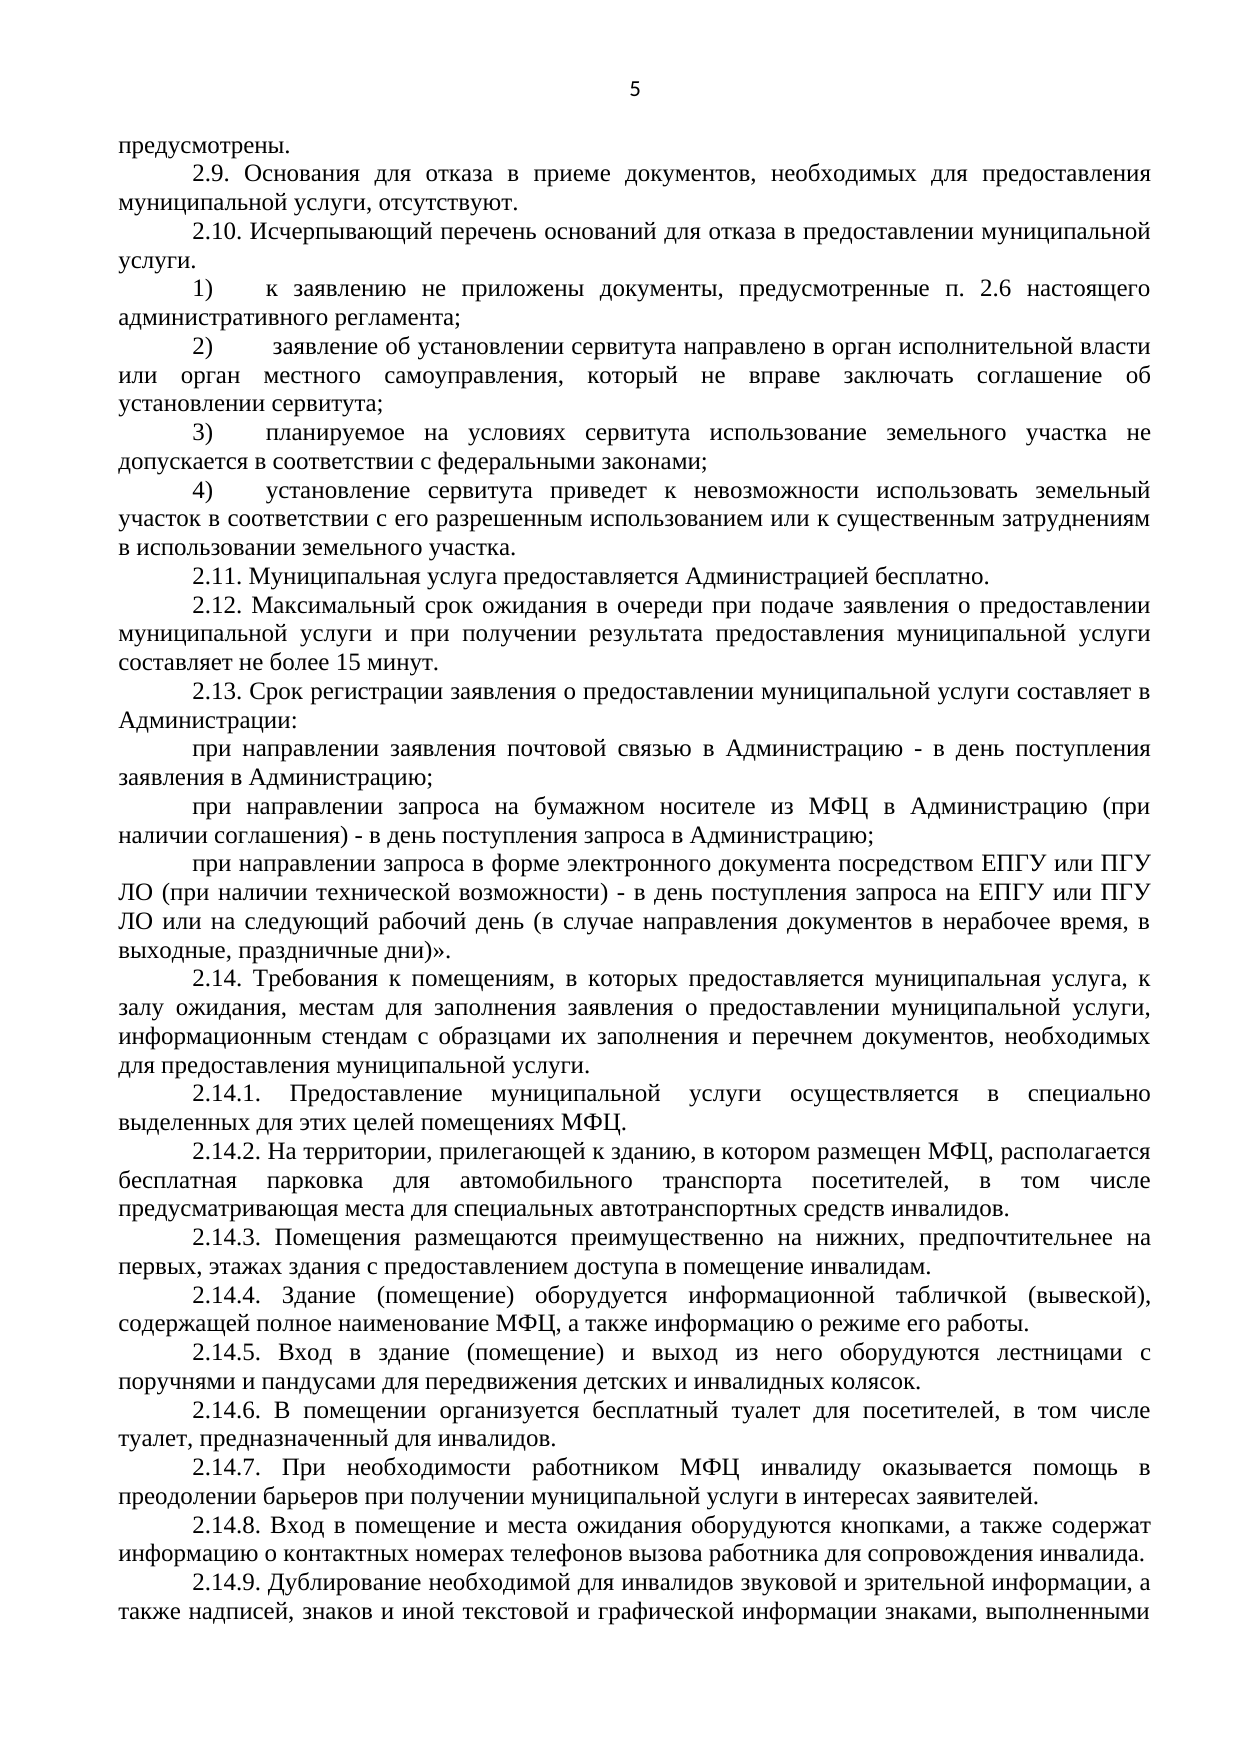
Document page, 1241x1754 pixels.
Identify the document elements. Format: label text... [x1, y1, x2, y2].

text 2.14.8. Вход в помещение и места ожидания оборудуются кнопками, а также содержат информацию о контактных номерах телефонов вызова работника для сопровождения инвалида. [118, 1510, 1152, 1567]
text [118, 1567, 1152, 1625]
text 1) к заявлению не приложены документы, предусмотренные п. 2.6 настоящего административного регламента; [118, 273, 1152, 331]
text 2.12. Максимальный срок ожидания в очереди при подаче заявления о предоставлении муниципальной услуги и при получении результата предоставления муниципальной услуги составляет не более 15 минут. [118, 590, 1152, 676]
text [118, 130, 1152, 158]
text при направлении запроса на бумажном носителе из МФЦ в Администрацию (при наличии соглашения) - в день поступления запроса в Администрацию; [118, 791, 1152, 848]
text 4) установление сервитута приведет к невозможности использовать земельный участок в соответствии с его разрешенным использованием или к существенным затруднениям в использовании земельного участка. [118, 475, 1152, 561]
text при направлении заявления почтовой связью в Администрацию - в день поступления заявления в Администрацию; [118, 733, 1152, 791]
text 2.10. Исчерпывающий перечень оснований для отказа в предоставлении муниципальной услуги. [118, 216, 1152, 273]
text 2.14.2. На территории, прилегающей к зданию, в котором размещен МФЦ, располагается бесплатная парковка для автомобильного транспорта посетителей, в том числе предусматривающая места для специальных автотранспортных средств инвалидов. [118, 1136, 1152, 1222]
text 2.13. Срок регистрации заявления о предоставлении муниципальной услуги составляет в Администрации: [118, 676, 1152, 733]
text 2.14.7. При необходимости работником МФЦ инвалиду оказывается помощь в преодолении барьеров при получении муниципальной услуги в интересах заявителей. [118, 1452, 1152, 1510]
text 2.14.1. Предоставление муниципальной услуги осуществляется в специально выделенных для этих целей помещениях МФЦ. [118, 1078, 1152, 1136]
text 2.14.4. Здание (помещение) оборудуется информационной табличкой (вывеской), содержащей полное наименование МФЦ, а также информацию о режиме его работы. [118, 1280, 1152, 1337]
text 2.9. Основания для отказа в приеме документов, необходимых для предоставления муниципальной услуги, отсутствуют. [118, 158, 1152, 216]
text 2) заявление об установлении сервитута направлено в орган исполнительной власти или орган местного самоуправления, который не вправе заключать соглашение об установлении сервитута; [118, 331, 1152, 417]
text 2.14.3. Помещения размещаются преимущественно на нижних, предпочтительнее на первых, этажах здания с предоставлением доступа в помещение инвалидам. [118, 1222, 1152, 1280]
text 2.14.6. В помещении организуется бесплатный туалет для посетителей, в том числе туалет, предназначенный для инвалидов. [118, 1395, 1152, 1452]
text 2.14. Требования к помещениям, в которых предоставляется муниципальная услуга, к залу ожидания, местам для заполнения заявления о предоставлении муниципальной услуги, информационным стендам с образцами их заполнения и перечнем документов, необходимых для предоставления муниципальной услуги. [118, 963, 1152, 1078]
text 2.14.5. Вход в здание (помещение) и выход из него оборудуются лестницами с поручнями и пандусами для передвижения детских и инвалидных колясок. [118, 1337, 1152, 1395]
text 3) планируемое на условиях сервитута использование земельного участка не допускается в соответствии с федеральными законами; [118, 417, 1152, 475]
text при направлении запроса в форме электронного документа посредством ЕПГУ или ПГУ ЛО (при наличии технической возможности) - в день поступления запроса на ЕПГУ или ПГУ ЛО или на следующий рабочий день (в случае направления документов в нерабочее время, в выходные, праздничные дни)». [118, 848, 1152, 963]
text 2.11. Муниципальная услуга предоставляется Администрацией бесплатно. [118, 561, 1152, 590]
